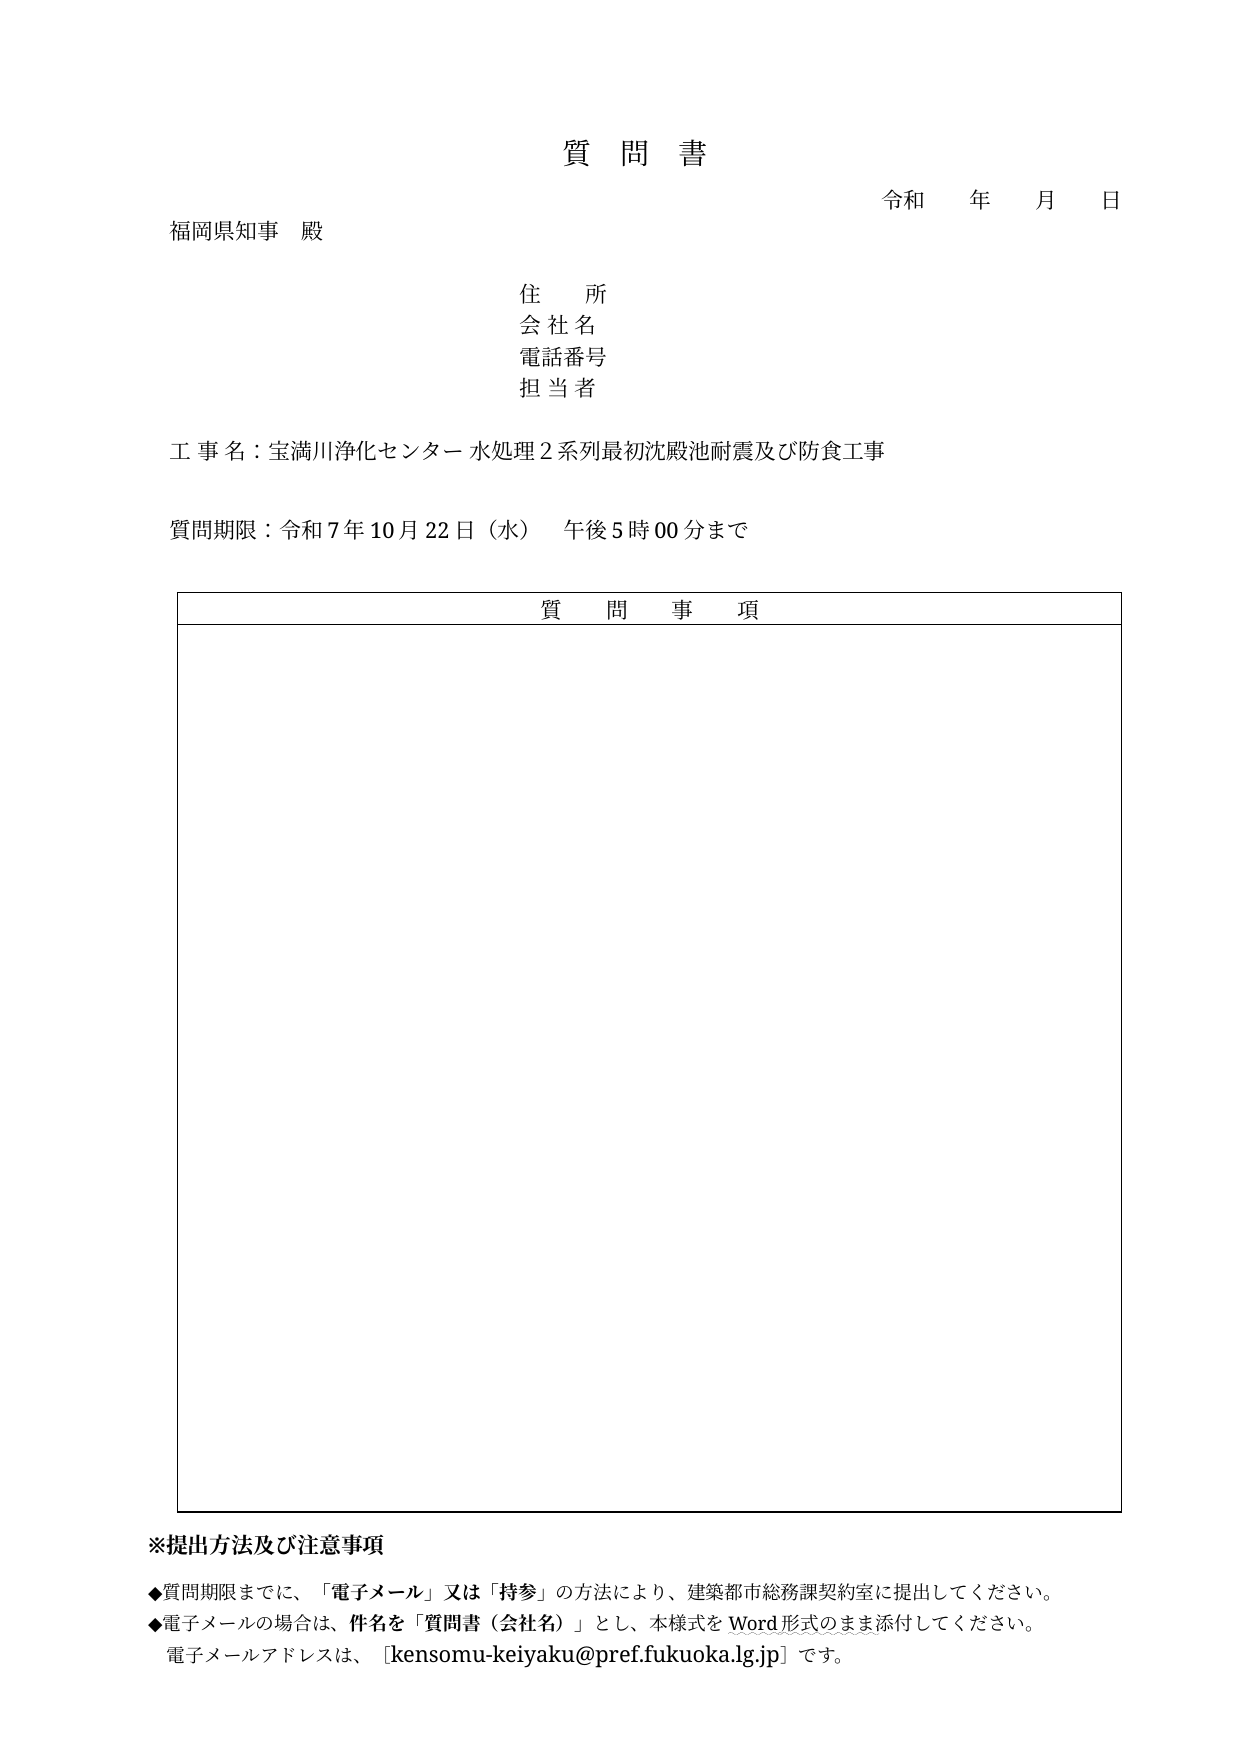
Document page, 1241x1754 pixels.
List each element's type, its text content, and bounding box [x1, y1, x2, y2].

text ◆質問期限までに、「電子メール」又は「持参」の方法により、建築都市総務課契約室に提出してください。 [148, 1575, 1122, 1607]
text 会 社 名 [148, 309, 1122, 340]
text 住 所 [148, 277, 1122, 309]
text 電話番号 [148, 340, 1122, 372]
text 令和 年 月 日 [148, 183, 1122, 214]
text 質問期限：令和7年10月22日（水） 午後5時00分まで [148, 497, 1122, 560]
text 工 事 名：宝満川浄化センター 水処理２系列最初沈殿池耐震及び防食工事 [148, 434, 1122, 466]
text 福岡県知事 殿 [148, 214, 1122, 246]
table_cell [178, 625, 1121, 1511]
text 担 当 者 [148, 372, 1122, 403]
text 電子メールアドレスは、［kensomu-keiyaku@pref.fukuoka.lg.jp］です。 [148, 1638, 1122, 1670]
text ※提出方法及び注意事項 [148, 1512, 1122, 1575]
text ◆電子メールの場合は、件名を「質問書（会社名）」とし、本様式をWord形式のまま添付してください。 [148, 1607, 1122, 1638]
table_header 質 問 事 項 [178, 593, 1121, 624]
text 質 問 書 [148, 120, 1122, 183]
